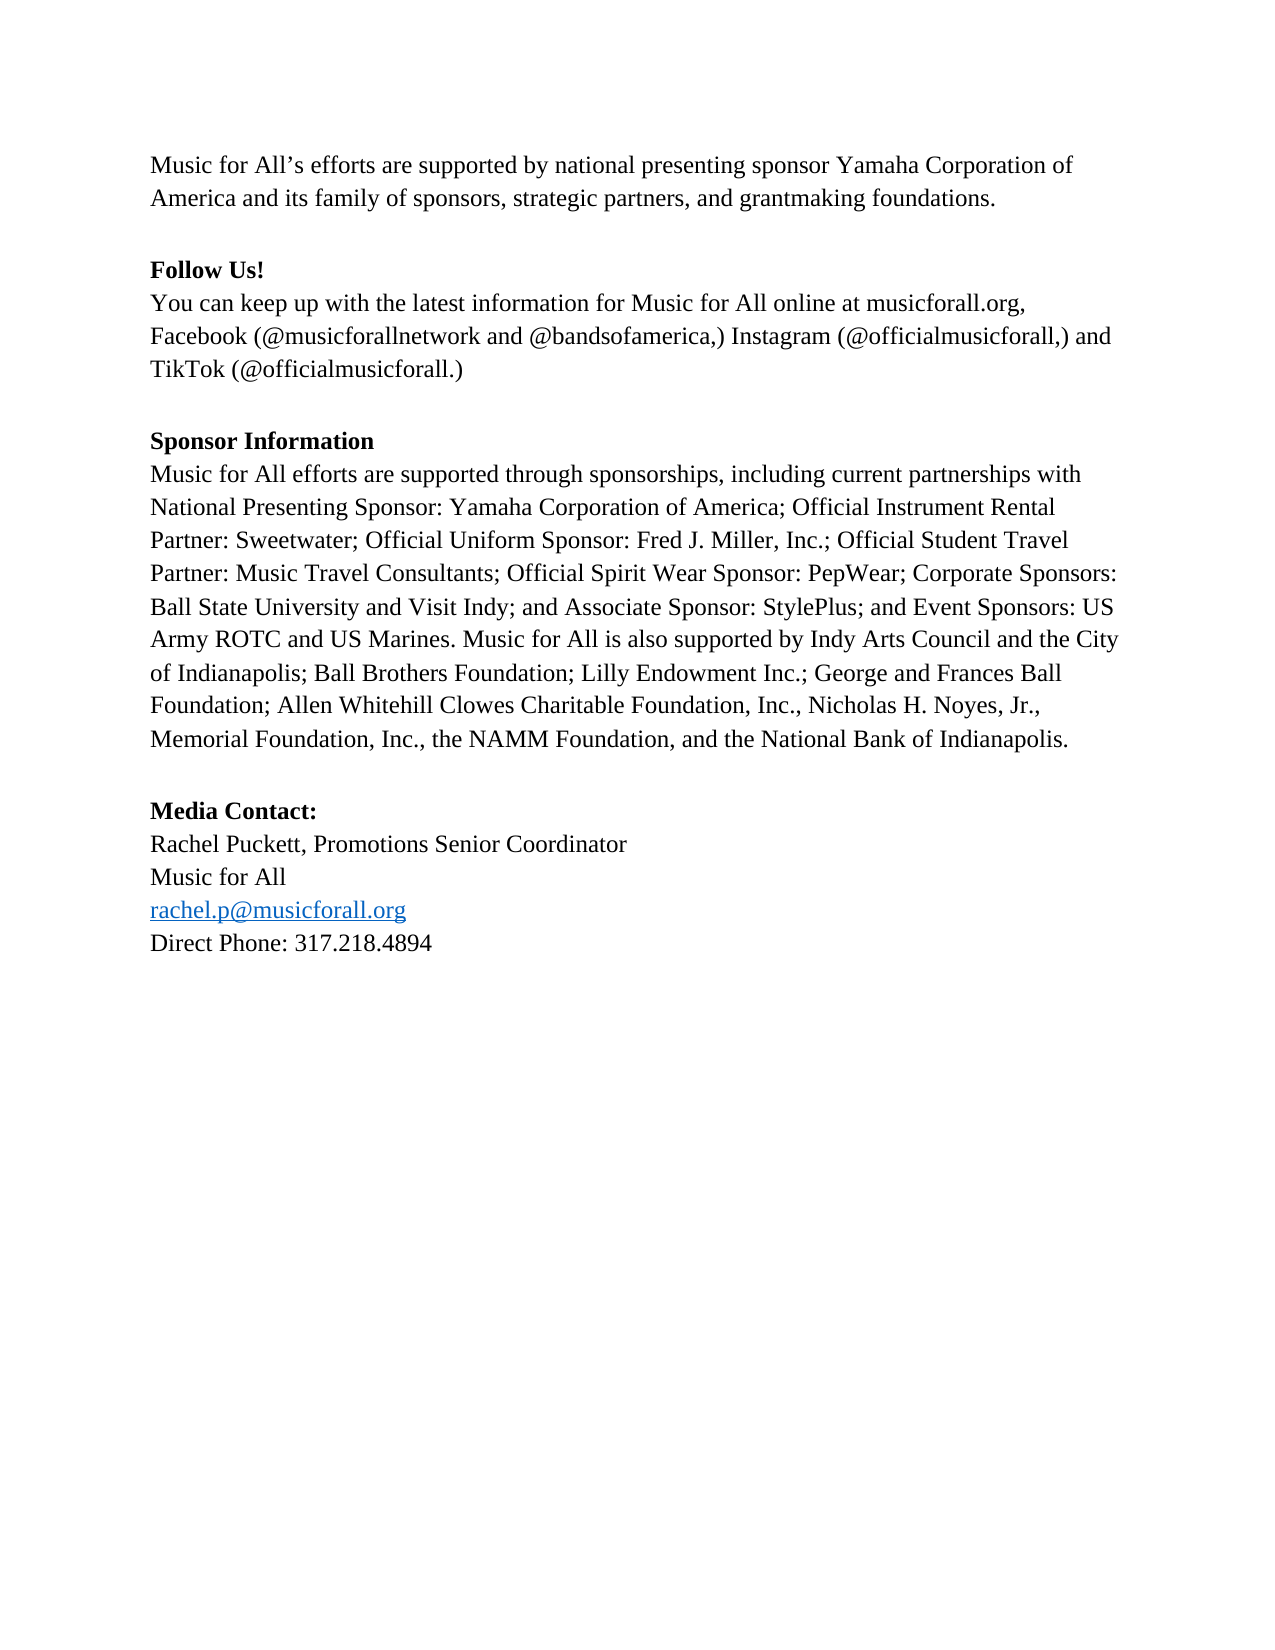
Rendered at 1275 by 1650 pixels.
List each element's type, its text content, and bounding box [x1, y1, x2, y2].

text Music for All’s efforts are supported by national presenting sponsor Yamaha Corporation of America and its family of sponsors, strategic partners, and grantmaking foundations. [150, 150, 1125, 212]
text Direct Phone: 317.218.4894 [150, 928, 1125, 957]
text Media Contact: [150, 796, 1125, 824]
text Follow Us! [150, 255, 1125, 284]
text Rachel Puckett, Promotions Senior Coordinator [150, 829, 1125, 858]
text You can keep up with the latest information for Music for All online at musicforall.org, Facebook (@musicforallnetwork and @bandsofamerica,) Instagram (@officialmusicforall,) and TikTok (@officialmusicforall.) [150, 288, 1125, 383]
text Music for All [150, 862, 1125, 891]
text Sponsor Information [150, 426, 1125, 455]
text rachel.p@musicforall.org [150, 895, 1125, 924]
text Music for All efforts are supported through sponsorships, including current partnerships with National Presenting Sponsor: Yamaha Corporation of America; Official Instrument Rental Partner: Sweetwater; Official Uniform Sponsor: Fred J. Miller, Inc.; Official Student Travel Partner: Music Travel Consultants; Official Spirit Wear Sponsor: PepWear; Corporate Sponsors: Ball State University and Visit Indy; and Associate Sponsor: StylePlus; and Event Sponsors: US Army ROTC and US Marines. Music for All is also supported by Indy Arts Council and the City of Indianapolis; Ball Brothers Foundation; Lilly Endowment Inc.; George and Frances Ball Foundation; Allen Whitehill Clowes Charitable Foundation, Inc., Nicholas H. Noyes, Jr., Memorial Foundation, Inc., the NAMM Foundation, and the National Bank of Indianapolis. [150, 459, 1125, 752]
